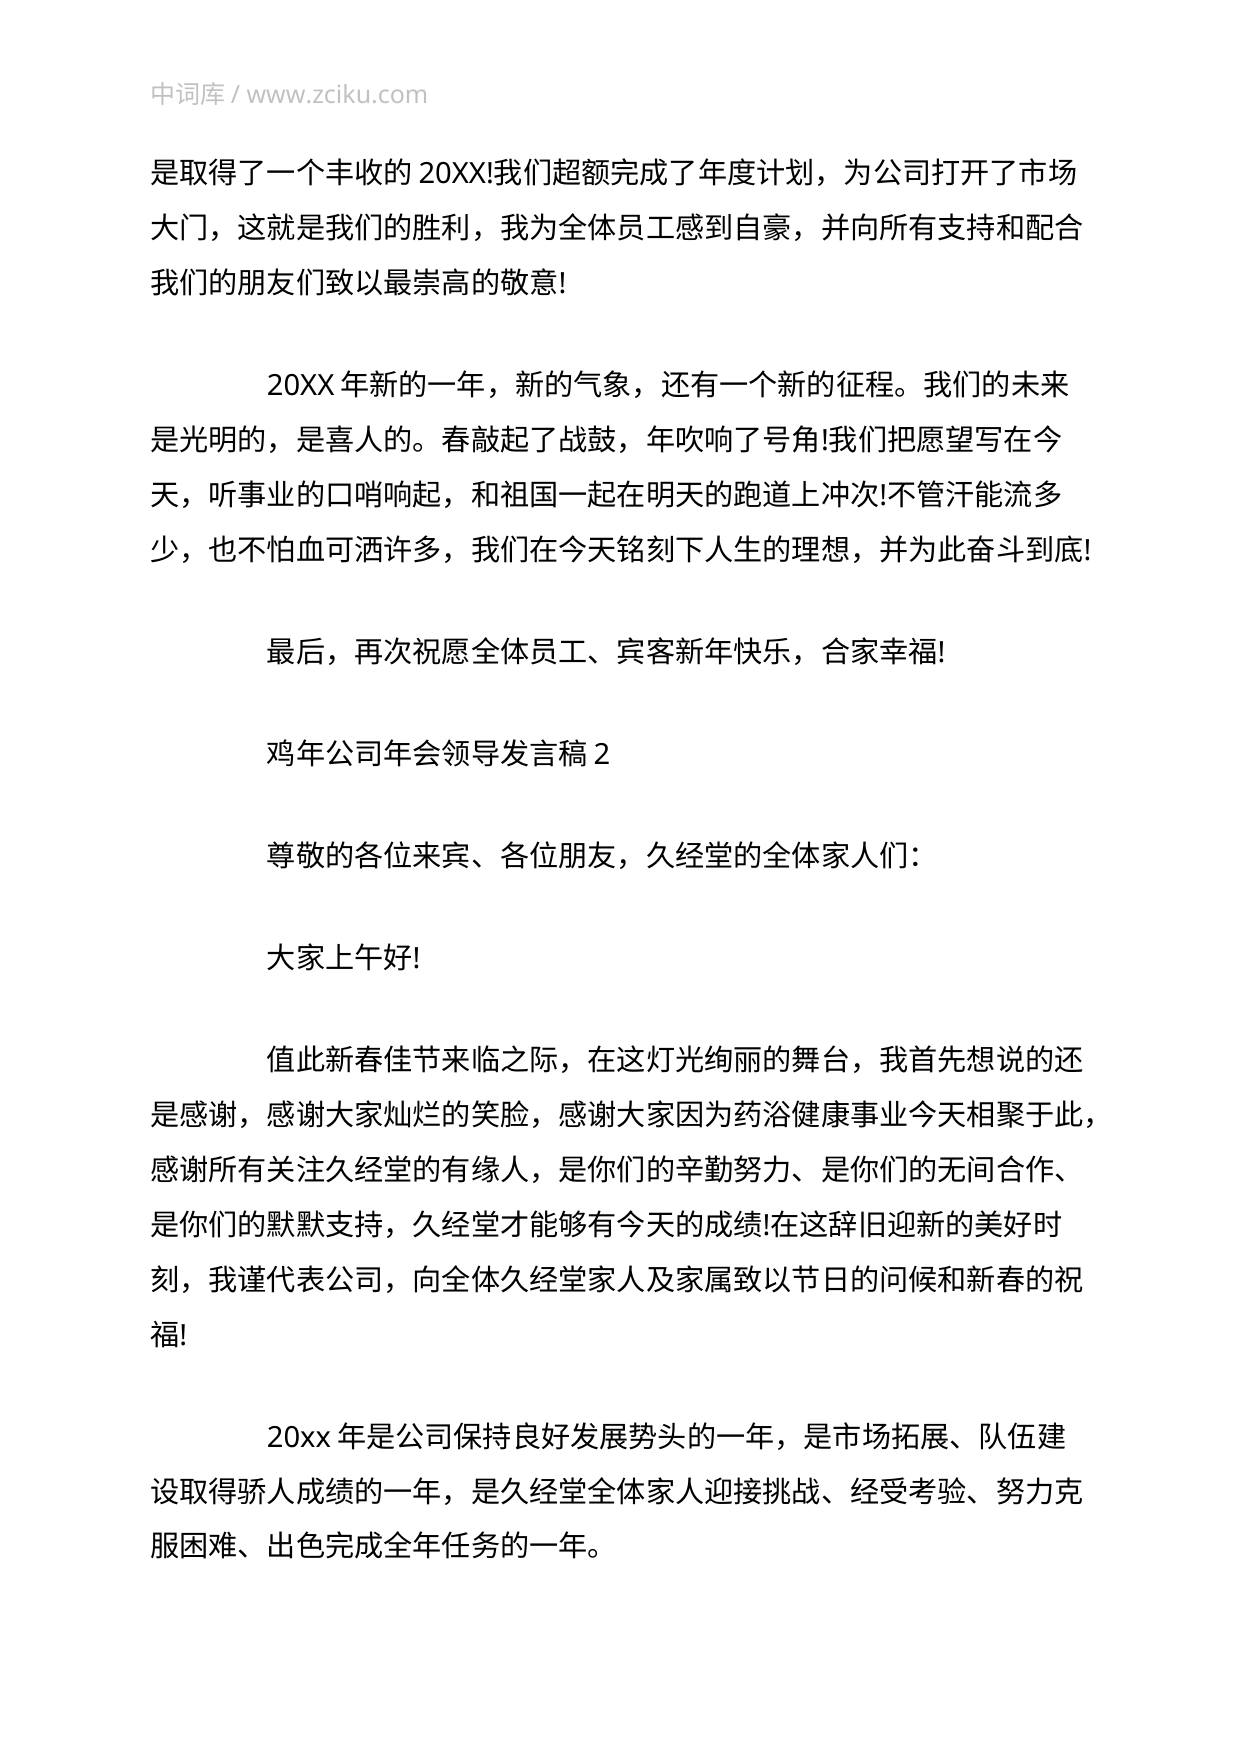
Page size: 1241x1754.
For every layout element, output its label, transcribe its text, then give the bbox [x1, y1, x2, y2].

text 值此新春佳节来临之际，在这灯光绚丽的舞台，我首先想说的还是感谢，感谢大家灿烂的笑脸，感谢大家因为药浴健康事业今天相聚于此，感谢所有关注久经堂的有缘人，是你们的辛勤努力、是你们的无间合作、是你们的默默支持，久经堂才能够有今天的成绩!在这辞旧迎新的美好时刻，我谨代表公司，向全体久经堂家人及家属致以节日的问候和新春的祝福! [150, 1037, 1090, 1353]
text 20XX年新的一年，新的气象，还有一个新的征程。我们的未来是光明的，是喜人的。春敲起了战鼓，年吹响了号角!我们把愿望写在今天，听事业的口哨响起，和祖国一起在明天的跑道上冲次!不管汗能流多少，也不怕血可洒许多，我们在今天铭刻下人生的理想，并为此奋斗到底! [150, 362, 1090, 569]
text 20xx年是公司保持良好发展势头的一年，是市场拓展、队伍建设取得骄人成绩的一年，是久经堂全体家人迎接挑战、经受考验、努力克服困难、出色完成全年任务的一年。 [150, 1413, 1090, 1565]
text 鸡年公司年会领导发言稿2 [150, 731, 1090, 773]
text 尊敬的各位来宾、各位朋友，久经堂的全体家人们： [150, 833, 1090, 875]
text 大家上午好! [150, 934, 1090, 977]
text 最后，再次祝愿全体员工、宾客新年快乐，合家幸福! [150, 629, 1090, 671]
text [150, 150, 1090, 302]
